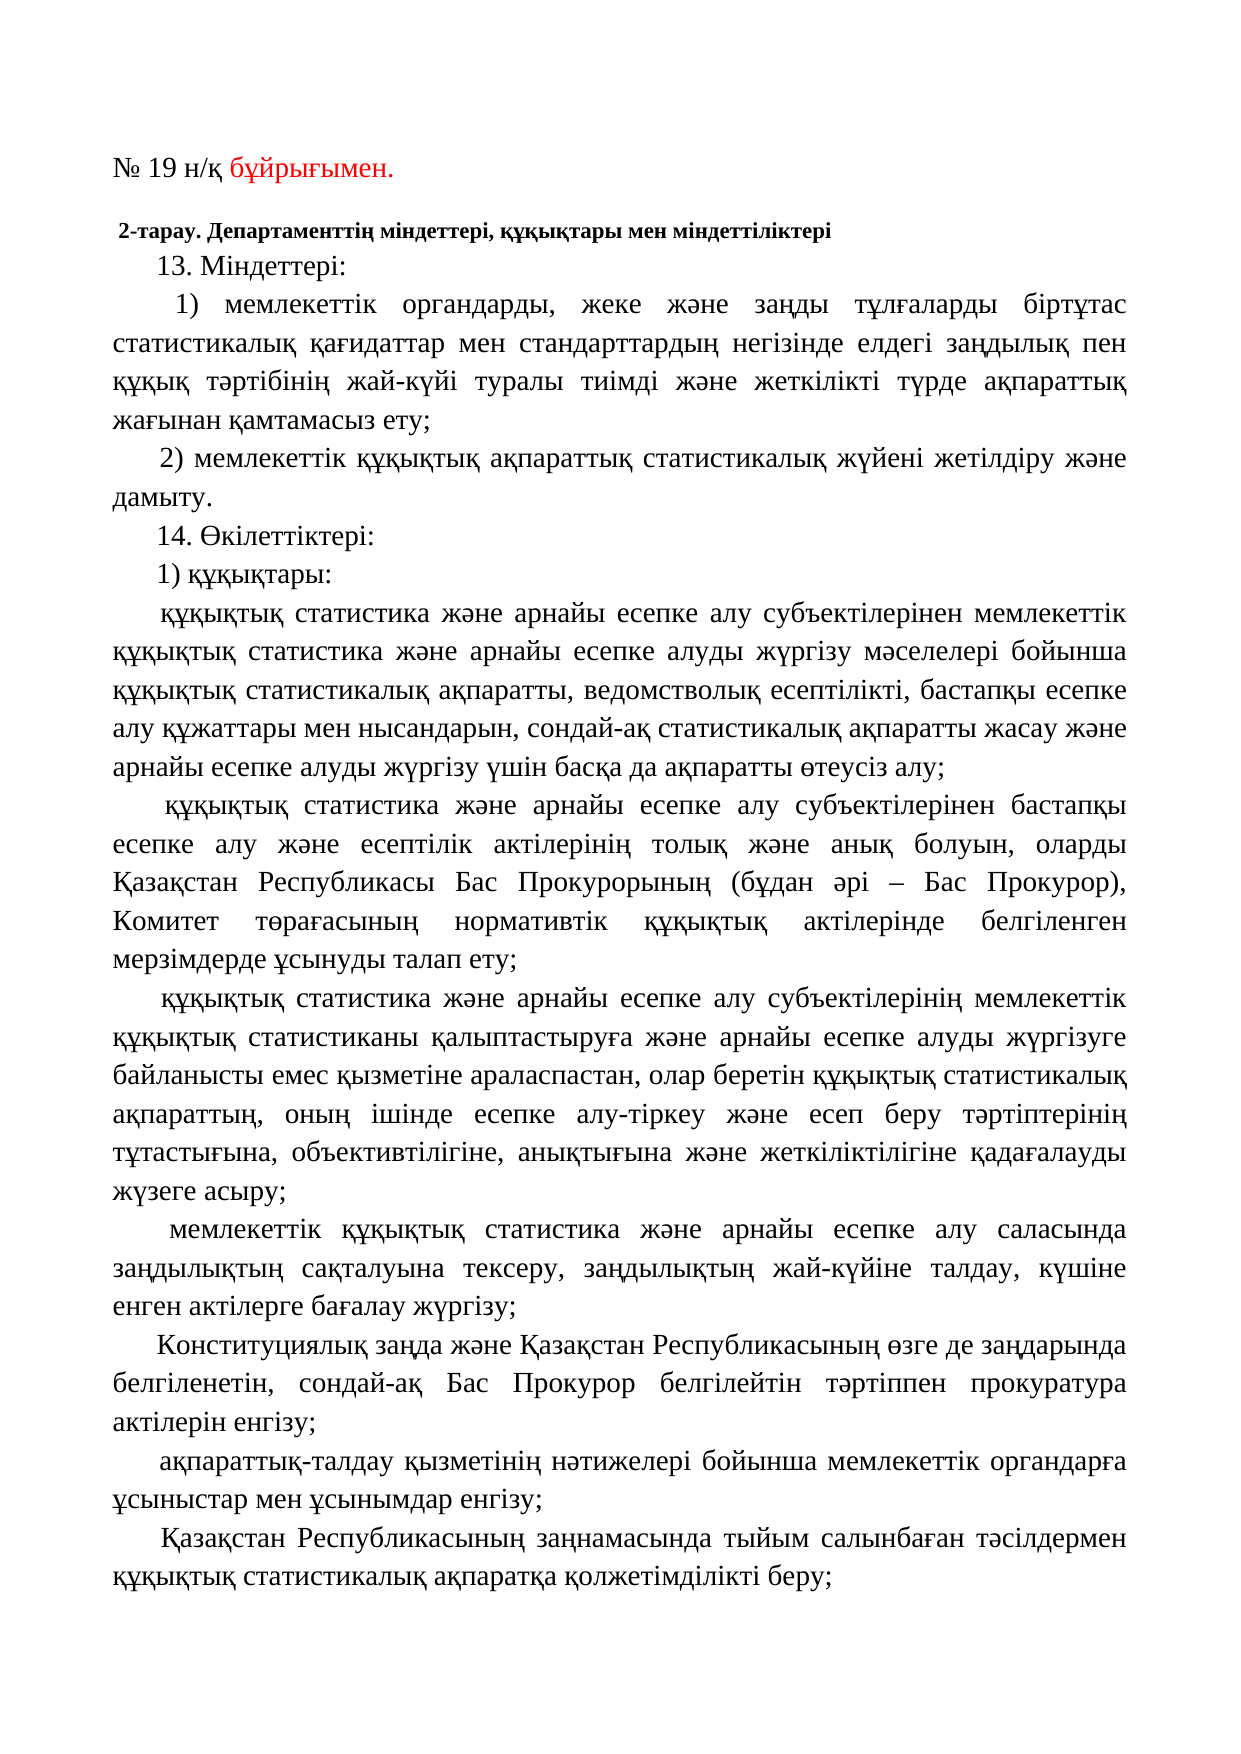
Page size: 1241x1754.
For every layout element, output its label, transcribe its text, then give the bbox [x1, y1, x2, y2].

text құқықтық статистика және арнайы есепке алу субъектiлерiнің мемлекеттік құқықтық статистиканы қалыптастыруға және арнайы есепке алуды жүргізуге байланысты емес қызметіне араласпастан, олар беретiн құқықтық статистикалық ақпараттың, оның ішінде есепке алу-тіркеу және есеп беру тәртіптерінің тұтастығына, объективтiлiгiне, анықтығына және жеткiлiктілігiне қадағалауды жүзеге асыру; [112, 980, 1128, 1206]
text 2-тарау. Департаменттің міндеттері, құқықтары мен міндеттіліктері [112, 218, 1128, 244]
text 14. Өкілеттіктері: [112, 518, 1128, 551]
text құқықтық статистика және арнайы есепке алу субъектілерінен бастапқы есепке алу және есептілік актілерінің толық және анық болуын, оларды Қазақстан Республикасы Бас Прокурорының (бұдан әрі – Бас Прокурор), Комитет төрағасының нормативтік құқықтық актілерінде белгіленген мерзімдерде ұсынуды талап ету; [112, 787, 1128, 975]
text 1) мемлекеттiк органдарды, жеке және заңды тұлғаларды бiртұтас статистикалық қағидаттар мен стандарттардың негiзiнде елдегi заңдылық пен құқық тәртiбiнiң жай-күйi туралы тиiмдi және жеткiлiктi түрде ақпараттық жағынан қамтамасыз ету; [112, 286, 1128, 436]
text құқықтық статистика және арнайы есепке алу субъектiлерiнен мемлекеттiк құқықтық статистика және арнайы есепке алуды жүргiзу мәселелерi бойынша құқықтық статистикалық ақпаратты, ведомстволық есептілікті, бастапқы есепке алу құжаттары мен нысандарын, сондай-ақ статистикалық ақпаратты жасау және арнайы есепке алуды жүргізу үшін басқа да ақпаратты өтеусіз алу; [112, 595, 1128, 782]
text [112, 150, 1128, 214]
text 1) құқықтары: [112, 556, 1128, 590]
text Қазақстан Республикасының заңнамасында тыйым салынбаған тәсілдермен құқықтық статистикалық ақпаратқа қолжетімділікті беру; [112, 1520, 1128, 1592]
text 2) мемлекеттік құқықтық ақпараттық статистикалық жүйені жетілдіру және дамыту. [112, 441, 1128, 513]
text мемлекеттік құқықтық статистика және арнайы есепке алу саласында заңдылықтың сақталуына тексеру, заңдылықтың жай-күйіне талдау, күшіне енген актілерге бағалау жүргізу; [112, 1211, 1128, 1322]
text ақпараттық-талдау қызметінің нәтижелері бойынша мемлекеттік органдарға ұсыныстар мен ұсынымдар енгізу; [112, 1443, 1128, 1515]
text 13. Міндеттері: [112, 248, 1128, 281]
text Конституциялық заңда және Қазақстан Республикасының өзге де заңдарында белгіленетін, сондай-ақ Бас Прокурор белгілейтін тәртіппен прокуратура актілерін енгізу; [112, 1327, 1128, 1438]
